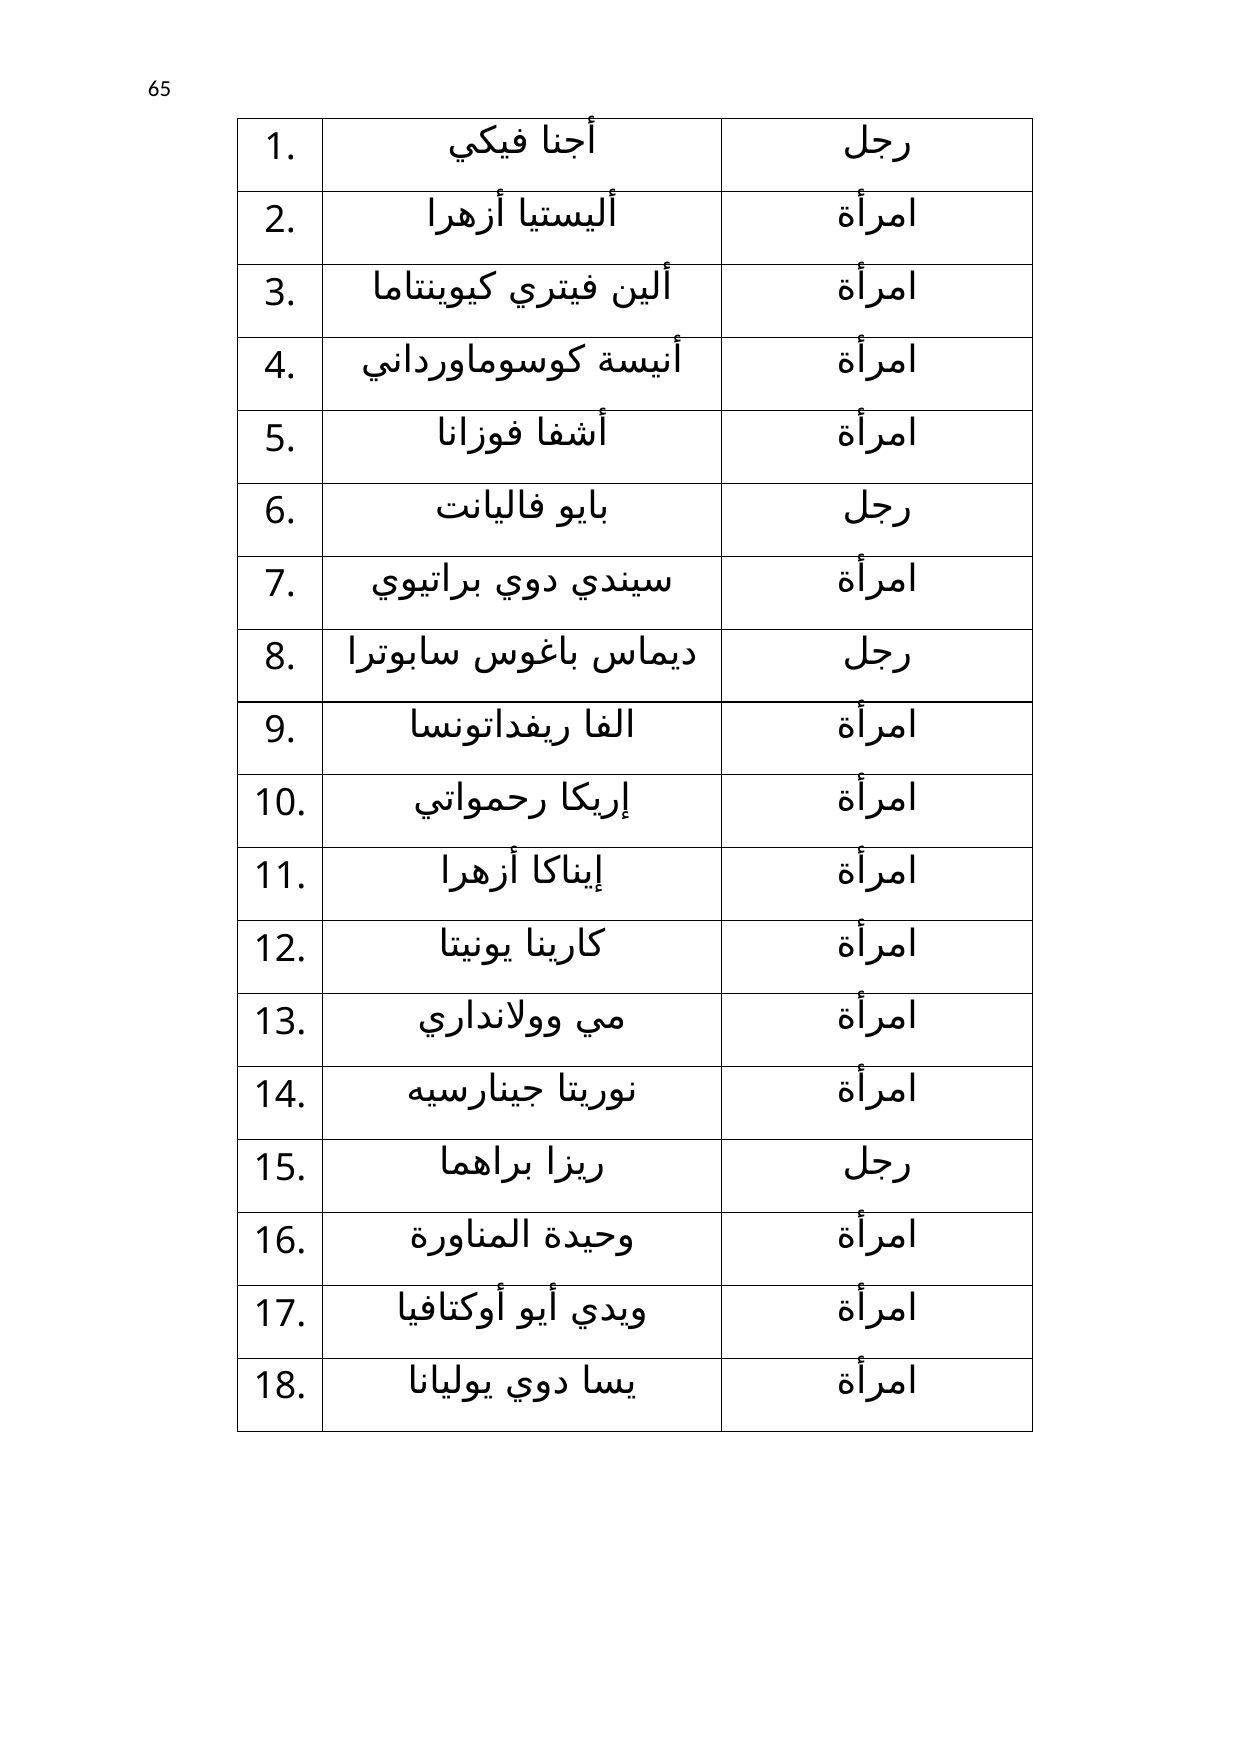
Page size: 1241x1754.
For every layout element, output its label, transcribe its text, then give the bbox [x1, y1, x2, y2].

table_cell امرأة [722, 1359, 1032, 1431]
table_cell امرأة [722, 848, 1032, 920]
table_cell 3. [238, 265, 322, 337]
table_cell 4. [238, 338, 322, 410]
table_cell امرأة [722, 775, 1032, 847]
table_cell امرأة [722, 1286, 1032, 1358]
table_cell امرأة [722, 1067, 1032, 1139]
table_cell 2. [238, 192, 322, 264]
table_cell أليستيا أزهرا [323, 192, 721, 264]
table_cell رجل [722, 119, 1032, 191]
table_cell امرأة [722, 994, 1032, 1066]
table_cell امرأة [722, 557, 1032, 628]
table_cell 17. [238, 1286, 322, 1358]
table_cell رجل [722, 630, 1032, 701]
table_cell إيناكا أزهرا [323, 848, 721, 920]
table_cell 6. [238, 484, 322, 556]
table_cell امرأة [722, 265, 1032, 337]
table_cell رجل [722, 484, 1032, 556]
table_cell 7. [238, 557, 322, 628]
table_cell 18. [238, 1359, 322, 1431]
table_cell أشفا فوزانا [323, 411, 721, 483]
table_cell نوريتا جينارسيه [323, 1067, 721, 1139]
table_cell بايو فاليانت [323, 484, 721, 556]
table_cell امرأة [722, 703, 1032, 774]
table_cell 1. [238, 119, 322, 191]
table_cell كارينا يونيتا [323, 921, 721, 993]
table_cell امرأة [722, 921, 1032, 993]
table_cell 12. [238, 921, 322, 993]
table_cell 10. [238, 775, 322, 847]
table_cell ديماس باغوس سابوترا [323, 630, 721, 701]
table_cell 8. [238, 630, 322, 701]
table_cell وحيدة المناورة [323, 1213, 721, 1285]
table_cell رجل [722, 1140, 1032, 1212]
table_cell ريزا براهما [323, 1140, 721, 1212]
table_cell امرأة [722, 1213, 1032, 1285]
table_cell أنيسة كوسوماورداني [323, 338, 721, 410]
table_cell يسا دوي يوليانا [323, 1359, 721, 1431]
table_cell 9. [238, 703, 322, 774]
table_cell 5. [238, 411, 322, 483]
table_cell ويدي أيو أوكتافيا [323, 1286, 721, 1358]
table_cell 14. [238, 1067, 322, 1139]
table_cell مي وولانداري [323, 994, 721, 1066]
table_cell امرأة [722, 411, 1032, 483]
table_cell 13. [238, 994, 322, 1066]
table_cell امرأة [722, 192, 1032, 264]
table_cell سيندي دوي براتيوي [323, 557, 721, 628]
table_cell 16. [238, 1213, 322, 1285]
table_cell إريكا رحمواتي [323, 775, 721, 847]
table_cell الفا ريفداتونسا [323, 703, 721, 774]
table_cell 15. [238, 1140, 322, 1212]
table_cell امرأة [722, 338, 1032, 410]
table_cell ألين فيتري كيوينتاما [323, 265, 721, 337]
table_cell أجنا فيكي [323, 119, 721, 191]
table_cell 11. [238, 848, 322, 920]
